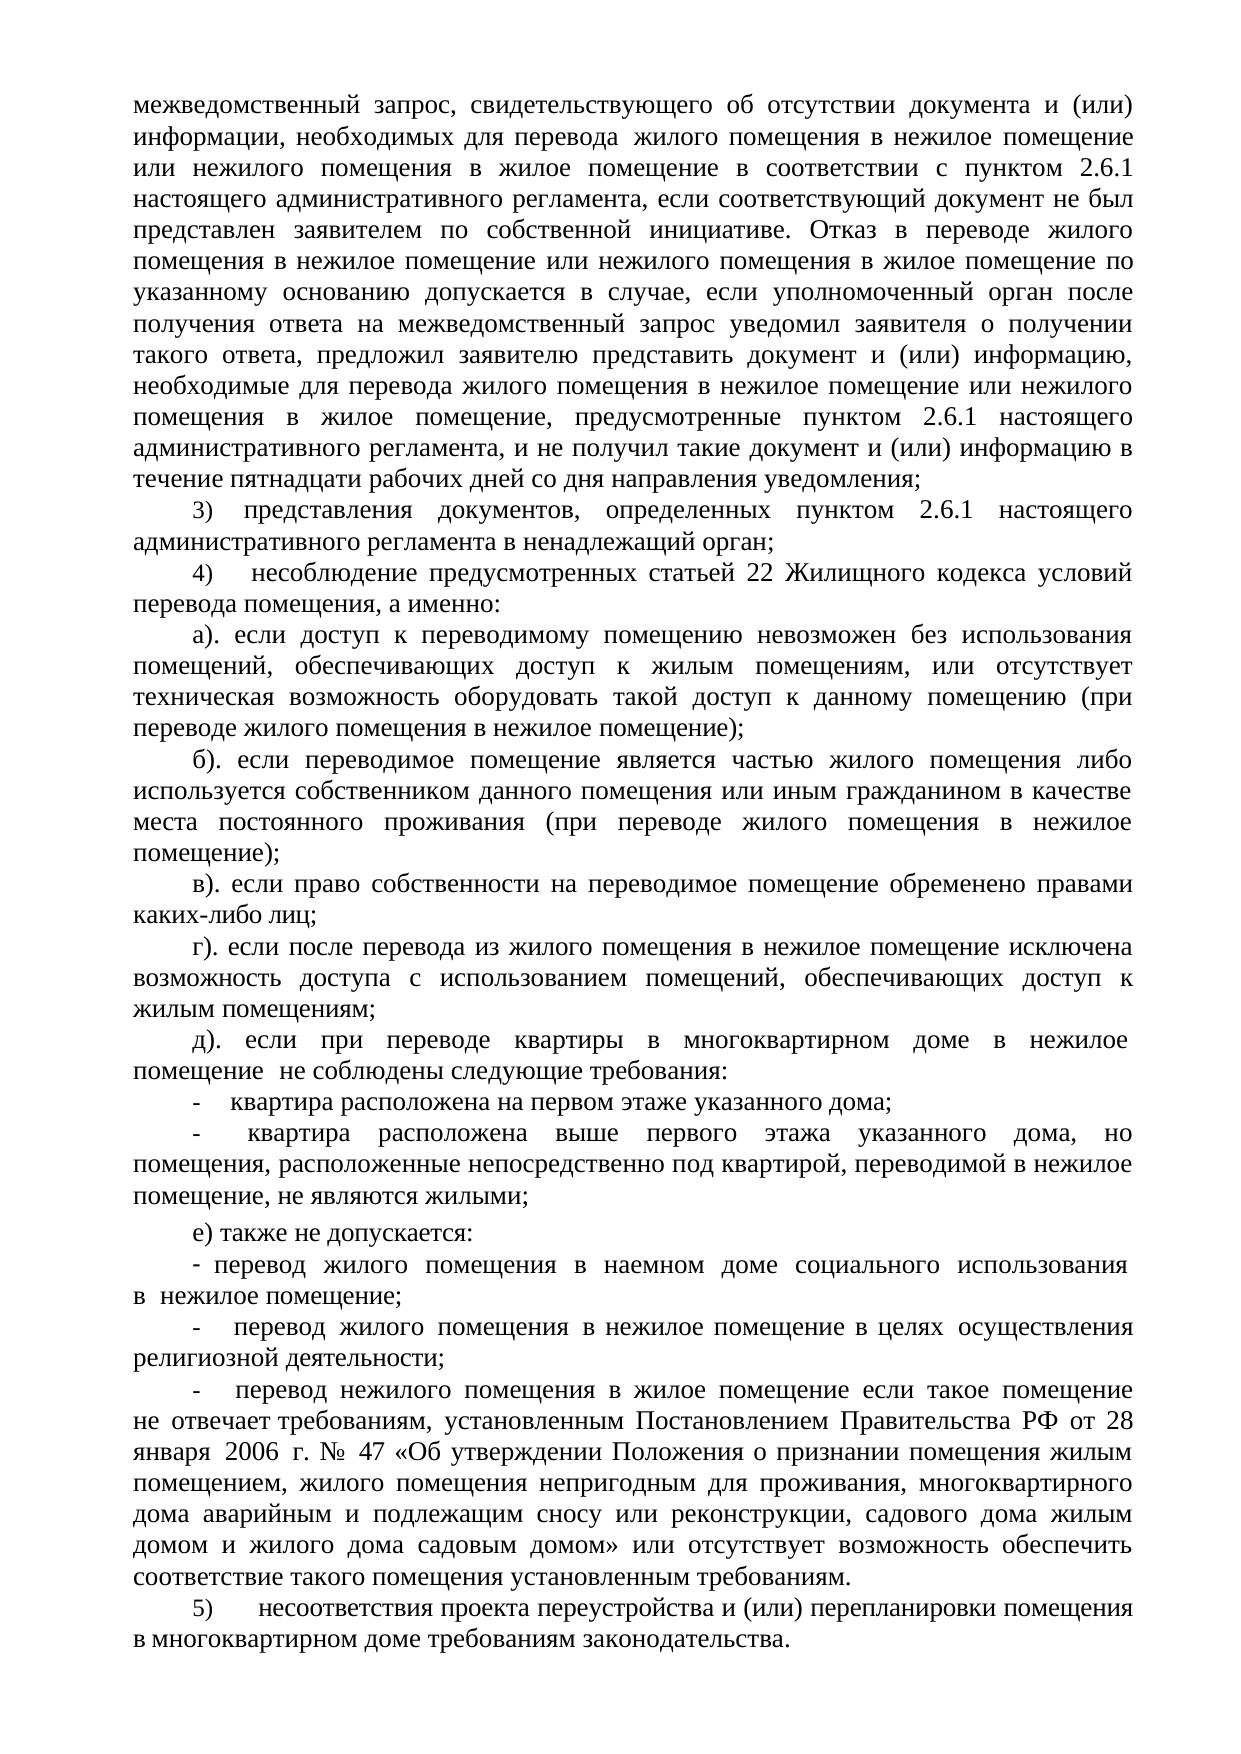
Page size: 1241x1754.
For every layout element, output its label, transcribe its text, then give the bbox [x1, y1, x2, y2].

text д). если при переводе квартиры в многоквартирном доме в нежилое помещение не соблюдены следующие требования: [133, 1023, 1128, 1085]
list перевод жилого помещения в нежилое помещение в целях осуществления религиозной деятельности; [133, 1310, 1134, 1373]
text а). если доступ к переводимому помещению невозможен без использования помещений, обеспечивающих доступ к жилым помещениям, или отсутствует техническая возможность оборудовать такой доступ к данному помещению (при переводе жилого помещения в нежилое помещение); [133, 618, 1134, 743]
list представления документов, определенных пунктом 2.6.1 настоящего административного регламента в ненадлежащий орган; [133, 493, 1134, 556]
text б). если переводимое помещение является частью жилого помещения либо используется собственником данного помещения или иным гражданином в качестве места постоянного проживания (при переводе жилого помещения в нежилое помещение); [133, 743, 1133, 867]
list квартира расположена выше первого этажа указанного дома, но помещения, расположенные непосредственно под квартирой, переводимой в нежилое помещение, не являются жилыми; [133, 1116, 1134, 1210]
list несоответствия проекта переустройства и (или) перепланировки помещения в многоквартирном доме требованиям законодательства. [133, 1591, 1133, 1653]
list несоблюдение предусмотренных статьей 22 Жилищного кодекса условий перевода помещения, а именно: [133, 556, 1133, 618]
text е) также не допускается: [133, 1216, 1166, 1247]
list перевод нежилого помещения в жилое помещение если такое помещение не отвечает требованиям, установленным Постановлением Правительства РФ от 28 января 2006 г. № 47 «Об утверждении Положения о признании помещения жилым помещением, жилого помещения непригодным для проживания, многоквартирного дома аварийным и подлежащим сносу или реконструкции, садового дома жилым домом и жилого дома садовым домом» или отсутствует возможность обеспечить соответствие такого помещения установленным требованиям. [133, 1373, 1134, 1591]
list квартира расположена на первом этаже указанного дома; [133, 1085, 1166, 1116]
text в). если право собственности на переводимое помещение обременено правами каких-либо лиц; [133, 867, 1133, 929]
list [133, 89, 1134, 493]
text - перевод жилого помещения в наемном доме социального использования в нежилое помещение; [133, 1247, 1128, 1310]
text г). если после перевода из жилого помещения в нежилое помещение исключена возможность доступа с использованием помещений, обеспечивающих доступ к жилым помещениям; [133, 929, 1133, 1023]
